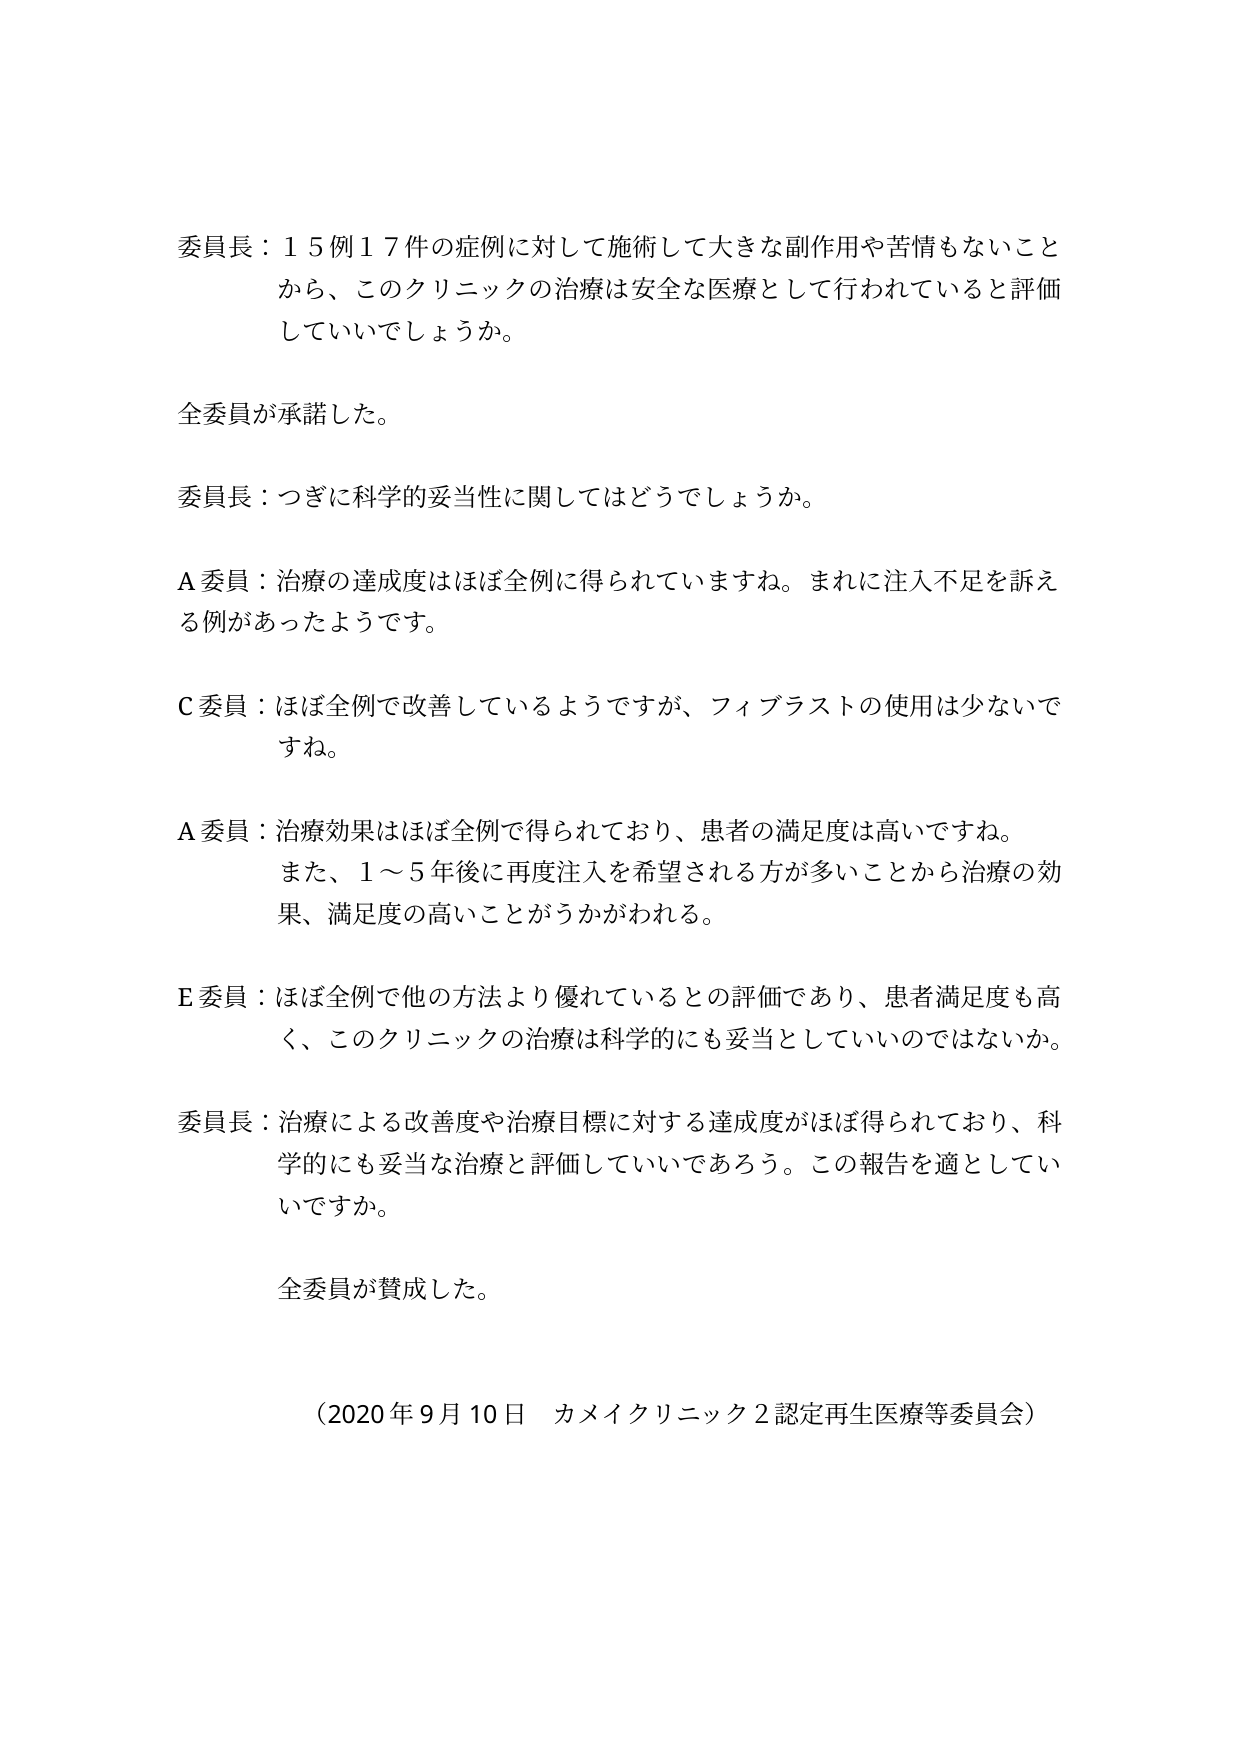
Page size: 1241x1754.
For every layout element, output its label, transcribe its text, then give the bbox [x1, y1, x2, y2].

text 全委員が賛成した。 [177, 1267, 1063, 1308]
text 委員長：治療による改善度や治療目標に対する達成度がほぼ得られており、科学的にも妥当な治療と評価していいであろう。この報告を適としていいですか。 [177, 1100, 1063, 1225]
text C委員：ほぼ全例で改善しているようですが、フィブラストの使用は少ないですね。 [177, 683, 1063, 767]
text A委員：治療効果はほぼ全例で得られており、患者の満足度は高いですね。 [177, 808, 1063, 850]
text また、１～５年後に再度注入を希望される方が多いことから治療の効果、満足度の高いことがうかがわれる。 [177, 850, 1063, 933]
text 全委員が承諾した。 [177, 392, 1063, 433]
text A委員：治療の達成度はほぼ全例に得られていますね。まれに注入不足を訴える例があったようです。 [177, 558, 1063, 642]
text 委員長：１５例１７件の症例に対して施術して大きな副作用や苦情もないことから、このクリニックの治療は安全な医療として行われていると評価していいでしょうか。 [177, 225, 1063, 350]
text （2020年9月10日 カメイクリニック２認定再生医療等委員会） [177, 1392, 1063, 1433]
text E委員：ほぼ全例で他の方法より優れているとの評価であり、患者満足度も高く、このクリニックの治療は科学的にも妥当としていいのではないか。 [177, 975, 1063, 1058]
text 委員長：つぎに科学的妥当性に関してはどうでしょうか。 [177, 475, 1063, 517]
